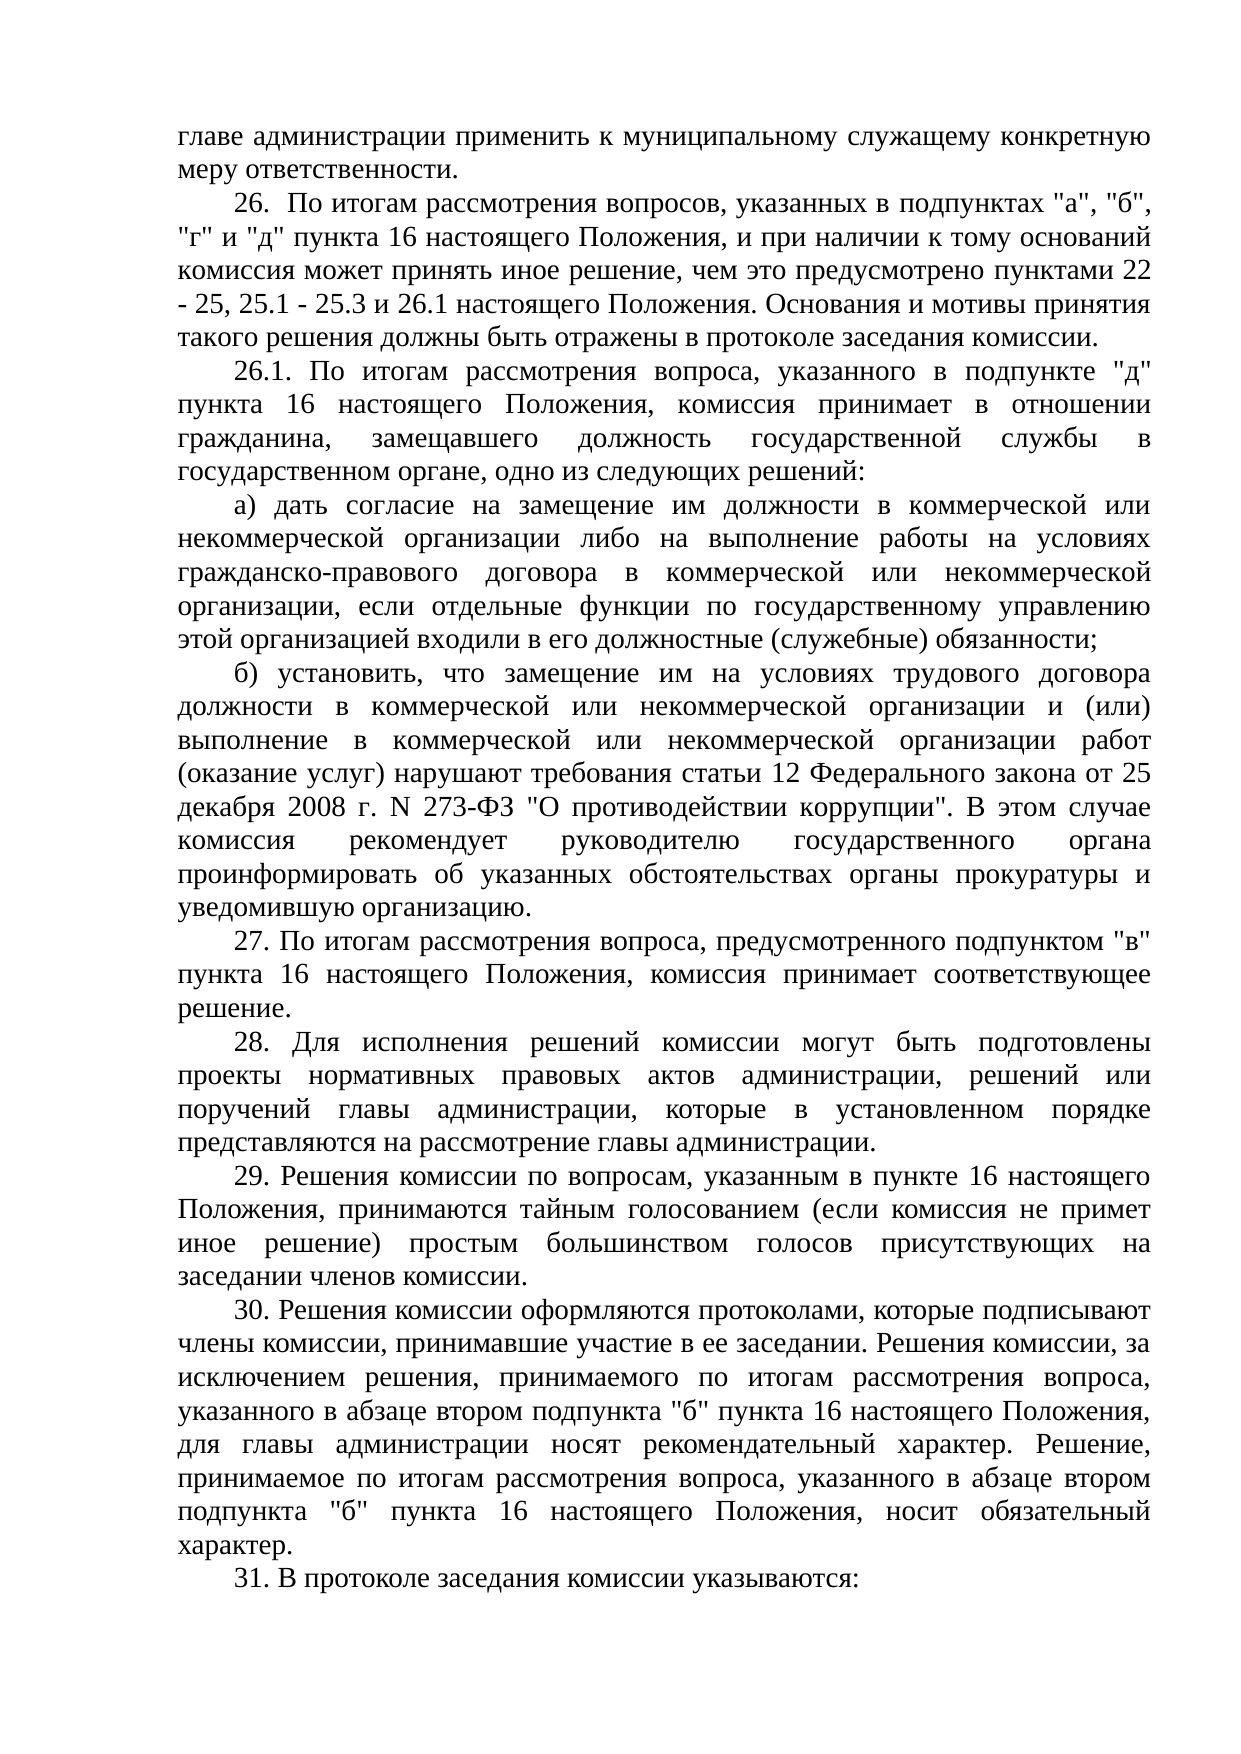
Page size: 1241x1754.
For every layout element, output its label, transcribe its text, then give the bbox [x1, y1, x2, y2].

text 27. По итогам рассмотрения вопроса, предусмотренного подпунктом "в" пункта 16 настоящего Положения, комиссия принимает соответствующее решение. [177, 923, 1152, 1024]
text 28. Для исполнения решений комиссии могут быть подготовлены проекты нормативных правовых актов администрации, решений или поручений главы администрации, которые в установленном порядке представляются на рассмотрение главы администрации. [177, 1024, 1152, 1158]
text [177, 118, 1152, 185]
text 26. По итогам рассмотрения вопросов, указанных в подпунктах "а", "б", "г" и "д" пункта 16 настоящего Положения, и при наличии к тому оснований комиссия может принять иное решение, чем это предусмотрено пунктами 22 - 25, 25.1 - 25.3 и 26.1 настоящего Положения. Основания и мотивы принятия такого решения должны быть отражены в протоколе заседания комиссии. [177, 185, 1152, 353]
text 26.1. По итогам рассмотрения вопроса, указанного в подпункте "д" пункта 16 настоящего Положения, комиссия принимает в отношении гражданина, замещавшего должность государственной службы в государственном органе, одно из следующих решений: [177, 353, 1152, 487]
text 29. Решения комиссии по вопросам, указанным в пункте 16 настоящего Положения, принимаются тайным голосованием (если комиссия не примет иное решение) простым большинством голосов присутствующих на заседании членов комиссии. [177, 1158, 1152, 1292]
text 31. В протоколе заседания комиссии указываются: [177, 1560, 1152, 1594]
text 30. Решения комиссии оформляются протоколами, которые подписывают члены комиссии, принимавшие участие в ее заседании. Решения комиссии, за исключением решения, принимаемого по итогам рассмотрения вопроса, указанного в абзаце втором подпункта "б" пункта 16 настоящего Положения, для главы администрации носят рекомендательный характер. Решение, принимаемое по итогам рассмотрения вопроса, указанного в абзаце втором подпункта "б" пункта 16 настоящего Положения, носит обязательный характер. [177, 1292, 1152, 1560]
text а) дать согласие на замещение им должности в коммерческой или некоммерческой организации либо на выполнение работы на условиях гражданско-правового договора в коммерческой или некоммерческой организации, если отдельные функции по государственному управлению этой организацией входили в его должностные (служебные) обязанности; [177, 487, 1152, 655]
text б) установить, что замещение им на условиях трудового договора должности в коммерческой или некоммерческой организации и (или) выполнение в коммерческой или некоммерческой организации работ (оказание услуг) нарушают требования статьи 12 Федерального закона от 25 декабря 2008 г. N 273-ФЗ "О противодействии коррупции". В этом случае комиссия рекомендует руководителю государственного органа проинформировать об указанных обстоятельствах органы прокуратуры и уведомившую организацию. [177, 655, 1152, 923]
